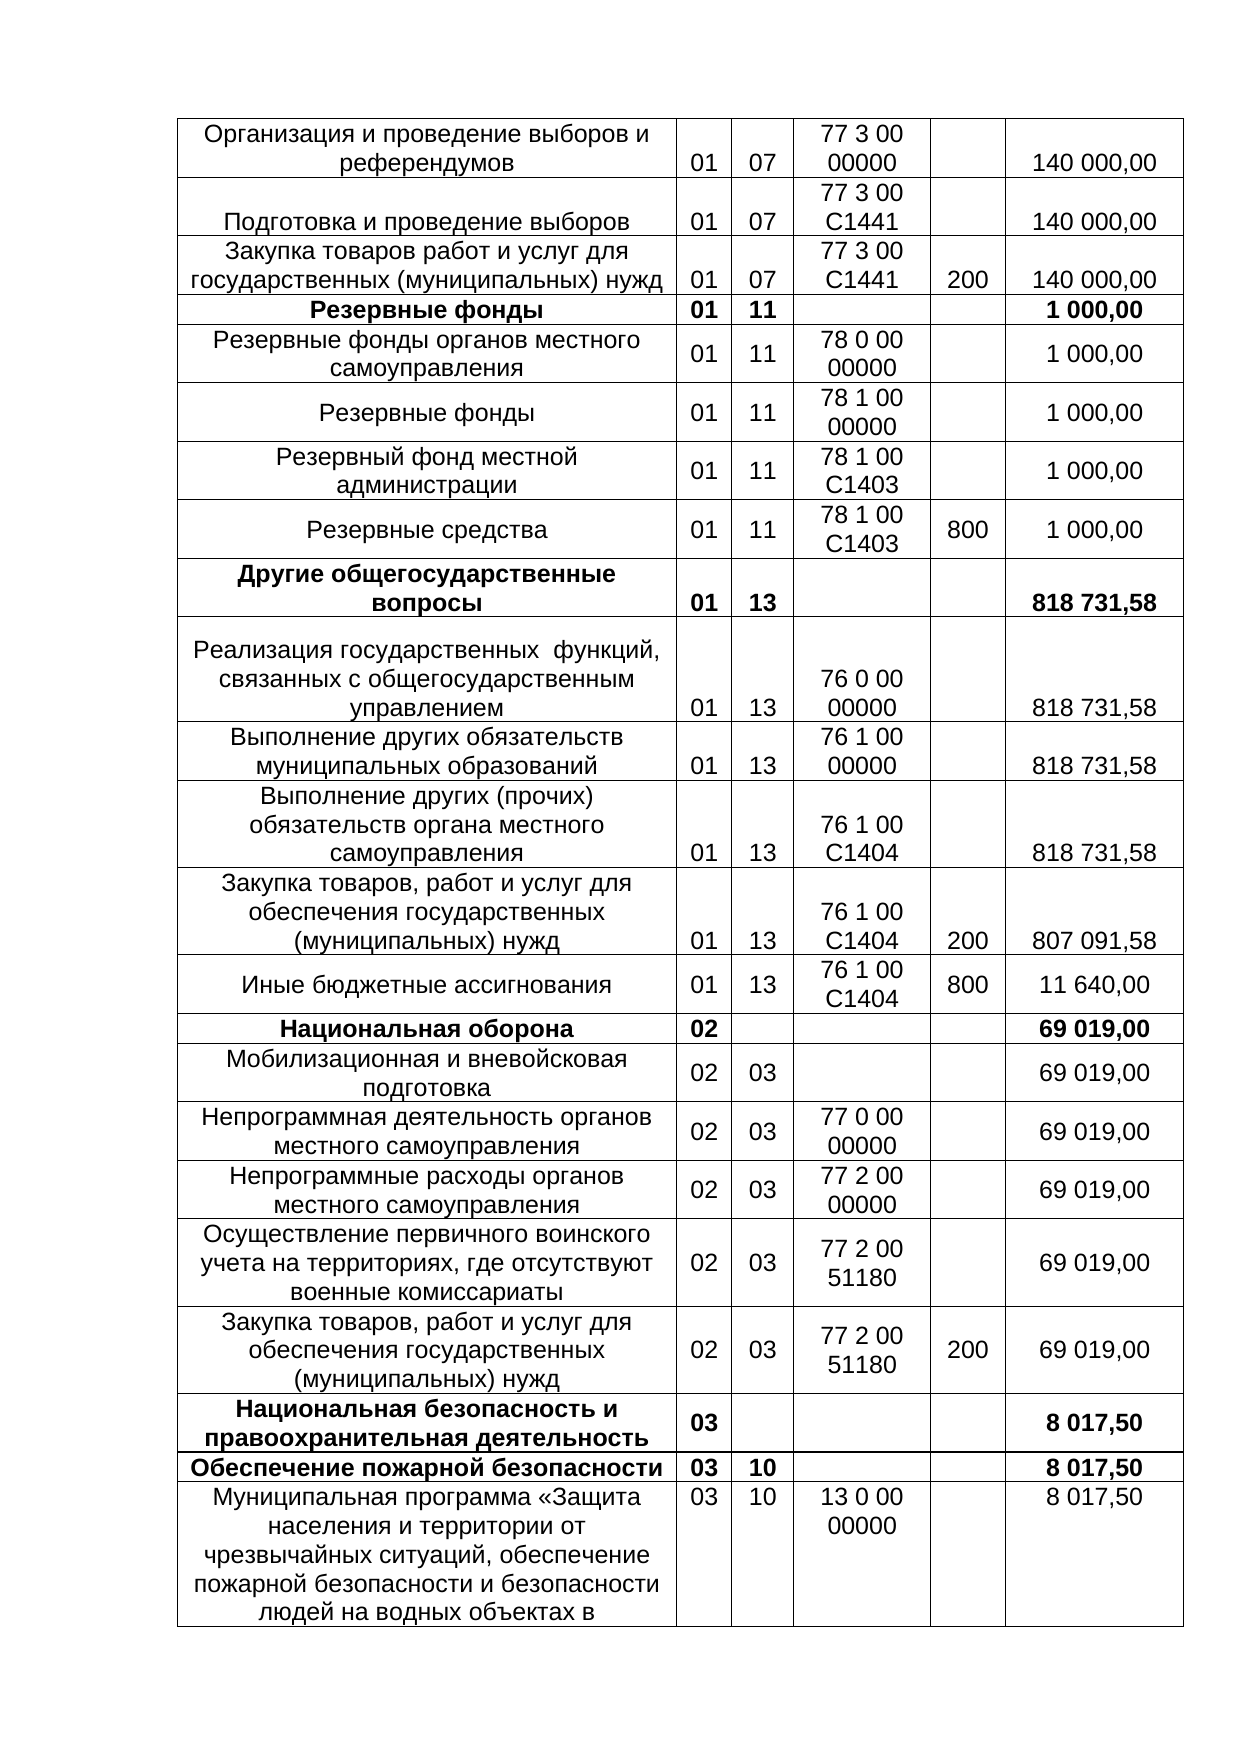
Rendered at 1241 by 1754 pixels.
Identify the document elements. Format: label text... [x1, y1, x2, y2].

table_cell [931, 295, 1005, 323]
table_cell 800 [931, 955, 1005, 1013]
table_cell 76 1 00 С1404 [794, 868, 930, 954]
table_cell 1 000,00 [1006, 325, 1183, 382]
table_cell [794, 1044, 930, 1101]
table_cell [732, 1014, 793, 1043]
table_cell 78 1 00 С1403 [794, 442, 930, 499]
table_cell Резервные средства [178, 500, 676, 558]
table_cell Непрограммные расходы органов местного самоуправления [178, 1161, 676, 1218]
table_cell 11 [732, 383, 793, 441]
table_cell 76 0 00 00000 [794, 617, 930, 721]
table_cell 818 731,58 [1006, 781, 1183, 867]
table_cell 76 1 00 00000 [794, 722, 930, 780]
table_cell 02 [677, 1219, 731, 1306]
table_cell Осуществление первичного воинского учета на территориях, где отсутствуют военные комиссариаты [178, 1219, 676, 1306]
table_cell 03 [732, 1044, 793, 1101]
table_cell Реализация государственных функций, связанных с общегосударственным управлением [178, 617, 676, 721]
table_cell 77 2 00 51180 [794, 1219, 930, 1306]
table_cell 77 2 00 00000 [794, 1161, 930, 1218]
table_cell Обеспечение пожарной безопасности [178, 1453, 676, 1481]
table_cell [931, 722, 1005, 780]
table_cell 01 [677, 236, 731, 294]
table_cell [794, 295, 930, 323]
table_cell 02 [677, 1044, 731, 1101]
table_cell Закупка товаров, работ и услуг для обеспечения государственных (муниципальных) нужд [178, 868, 676, 954]
table_cell Национальная оборона [178, 1014, 676, 1043]
table_cell 01 [677, 178, 731, 235]
table_cell [794, 1394, 930, 1451]
table_cell Резервные фонды [178, 295, 676, 323]
table_cell 02 [677, 1161, 731, 1218]
table_cell [794, 1014, 930, 1043]
table_cell Подготовка и проведение выборов [178, 178, 676, 235]
table_cell [931, 1453, 1005, 1481]
table_cell 1 000,00 [1006, 500, 1183, 558]
table_cell [794, 559, 930, 616]
table_cell 01 [677, 500, 731, 558]
table_cell [931, 383, 1005, 441]
table_cell 200 [931, 236, 1005, 294]
table_cell 69 019,00 [1006, 1219, 1183, 1306]
table_cell [931, 1219, 1005, 1306]
table_cell 77 3 00 00000 [794, 119, 930, 177]
table_cell 01 [677, 559, 731, 616]
table_cell Резервные фонды органов местного самоуправления [178, 325, 676, 382]
table_cell 01 [677, 383, 731, 441]
table_cell 1 000,00 [1006, 295, 1183, 323]
table_cell 1 000,00 [1006, 442, 1183, 499]
table_cell 13 [732, 617, 793, 721]
table_cell [931, 1102, 1005, 1160]
table_cell Другие общегосударственные вопросы [178, 559, 676, 616]
table_cell Выполнение других обязательств муниципальных образований [178, 722, 676, 780]
table_cell 78 1 00 00000 [794, 383, 930, 441]
table_cell 13 [732, 955, 793, 1013]
table_cell 140 000,00 [1006, 178, 1183, 235]
table_cell [931, 119, 1005, 177]
table_cell 140 000,00 [1006, 236, 1183, 294]
table_cell 818 731,58 [1006, 617, 1183, 721]
table_cell 77 2 00 51180 [794, 1307, 930, 1393]
table_cell 800 [931, 500, 1005, 558]
table_cell Резервный фонд местной администрации [178, 442, 676, 499]
table_cell Резервные фонды [178, 383, 676, 441]
table_cell 77 3 00 С1441 [794, 178, 930, 235]
table_cell 69 019,00 [1006, 1307, 1183, 1393]
table_cell 01 [677, 295, 731, 323]
table_cell 03 [732, 1102, 793, 1160]
table_cell 8 017,50 [1006, 1453, 1183, 1481]
table_cell [931, 1482, 1005, 1626]
table_cell [931, 1161, 1005, 1218]
table_cell 13 [732, 781, 793, 867]
table_cell 200 [931, 1307, 1005, 1393]
table_cell [931, 325, 1005, 382]
table_cell 07 [732, 119, 793, 177]
table_cell [931, 617, 1005, 721]
table_cell Непрограммная деятельность органов местного самоуправления [178, 1102, 676, 1160]
table_cell 01 [677, 119, 731, 177]
table_cell Организация и проведение выборов и референдумов [178, 119, 676, 177]
table_cell 78 0 00 00000 [794, 325, 930, 382]
table_cell 01 [677, 781, 731, 867]
table_cell 8 017,50 [1006, 1394, 1183, 1451]
table_cell 11 [732, 500, 793, 558]
table_cell 11 [732, 325, 793, 382]
table_cell 02 [677, 1102, 731, 1160]
table_cell 03 [677, 1482, 731, 1626]
table_cell 77 0 00 00000 [794, 1102, 930, 1160]
table_cell Закупка товаров, работ и услуг для обеспечения государственных (муниципальных) нужд [178, 1307, 676, 1393]
table_cell 77 3 00 С1441 [794, 236, 930, 294]
table_cell 03 [732, 1161, 793, 1218]
table_cell [931, 178, 1005, 235]
table_cell 11 [732, 442, 793, 499]
table_cell 69 019,00 [1006, 1161, 1183, 1218]
table_cell [931, 1394, 1005, 1451]
table_cell 818 731,58 [1006, 559, 1183, 616]
table_cell 13 0 00 00000 [794, 1482, 930, 1626]
table_cell 03 [732, 1307, 793, 1393]
table_cell 1 000,00 [1006, 383, 1183, 441]
table_cell 01 [677, 868, 731, 954]
table_cell Национальная безопасность и правоохранительная деятельность [178, 1394, 676, 1451]
table_cell 11 [732, 295, 793, 323]
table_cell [178, 1482, 676, 1626]
table_cell 10 [732, 1482, 793, 1626]
table_cell [931, 559, 1005, 616]
table_cell [732, 1394, 793, 1451]
table_cell 69 019,00 [1006, 1044, 1183, 1101]
table_cell 10 [732, 1453, 793, 1481]
table_cell 03 [732, 1219, 793, 1306]
table_cell [931, 1014, 1005, 1043]
table_cell 02 [677, 1014, 731, 1043]
table_cell Иные бюджетные ассигнования [178, 955, 676, 1013]
table_cell 01 [677, 617, 731, 721]
table_cell Закупка товаров работ и услуг для государственных (муниципальных) нужд [178, 236, 676, 294]
table_cell 13 [732, 722, 793, 780]
table_cell 11 640,00 [1006, 955, 1183, 1013]
table_cell 13 [732, 868, 793, 954]
table_cell 76 1 00 С1404 [794, 955, 930, 1013]
table_cell 807 091,58 [1006, 868, 1183, 954]
table_cell [931, 781, 1005, 867]
table_cell 01 [677, 325, 731, 382]
table_cell [794, 1453, 930, 1481]
table_cell 818 731,58 [1006, 722, 1183, 780]
table_cell Мобилизационная и вневойсковая подготовка [178, 1044, 676, 1101]
table_cell 07 [732, 236, 793, 294]
table_cell 07 [732, 178, 793, 235]
table_cell 03 [677, 1453, 731, 1481]
table_cell 69 019,00 [1006, 1102, 1183, 1160]
table_cell Выполнение других (прочих) обязательств органа местного самоуправления [178, 781, 676, 867]
table_cell 01 [677, 955, 731, 1013]
table_cell 8 017,50 [1006, 1482, 1183, 1626]
table_cell [931, 442, 1005, 499]
table_cell 01 [677, 442, 731, 499]
table_cell [931, 1044, 1005, 1101]
table_cell 69 019,00 [1006, 1014, 1183, 1043]
table_cell 200 [931, 868, 1005, 954]
table_cell 02 [677, 1307, 731, 1393]
table_cell 01 [677, 722, 731, 780]
table_cell 76 1 00 С1404 [794, 781, 930, 867]
table_cell 03 [677, 1394, 731, 1451]
table_cell 13 [732, 559, 793, 616]
table_cell 78 1 00 С1403 [794, 500, 930, 558]
table_cell 140 000,00 [1006, 119, 1183, 177]
